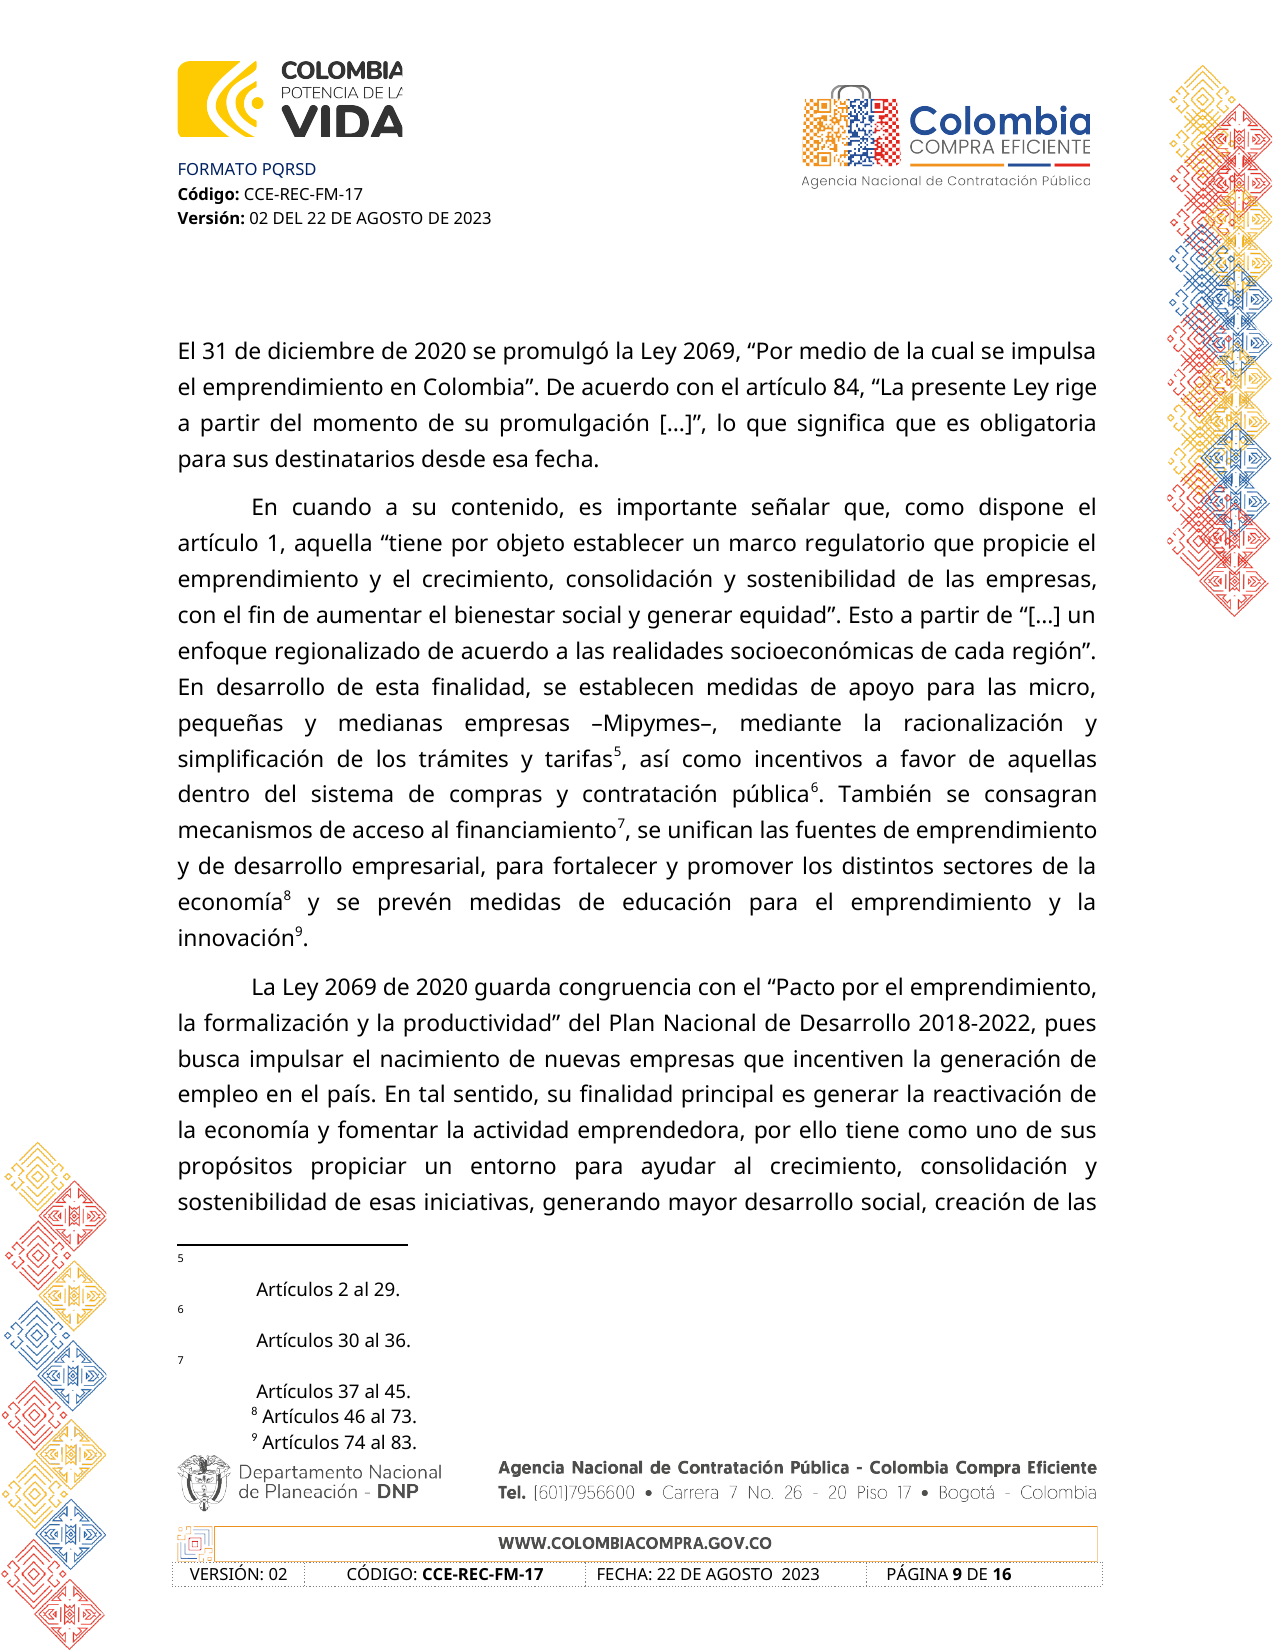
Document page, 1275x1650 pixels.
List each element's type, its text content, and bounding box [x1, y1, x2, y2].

picture [0, 1141, 106, 1648]
picture [801, 85, 1090, 189]
picture [177, 61, 402, 137]
picture [1165, 65, 1272, 614]
text El 31 de diciembre de 2020 se promulgó la Ley 2069, “Por medio de la cual se impulsa el emprendimiento en Colombia”. De acuerdo con el artículo 84, “La presente Ley rige a partir del momento de su promulgación […]”, lo que significa que es obligatoria para sus destinatarios desde esa fecha. [177, 335, 1098, 474]
text En cuando a su contenido, es importante señalar que, como dispone el artículo 1, aquella “tiene por objeto establecer un marco regulatorio que propicie el emprendimiento y el crecimiento, consolidación y sostenibilidad de las empresas, con el fin de aumentar el bienestar social y generar equidad”. Esto a partir de “[…] un enfoque regionalizado de acuerdo a las realidades socioeconómicas de cada región”. En desarrollo de esta finalidad, se establecen medidas de apoyo para las micro, pequeñas y medianas empresas –Mipymes–, mediante la racionalización y simplificación de los trámites y tarifas, así como incentivos a favor de aquellas dentro del sistema de compras y contratación pública. También se consagran mecanismos de acceso al financiamiento, se unifican las fuentes de emprendimiento y de desarrollo empresarial, para fortalecer y promover los distintos sectores de la economía y se prevén medidas de educación para el emprendimiento y la innovación. [177, 491, 1098, 953]
picture [177, 1455, 1098, 1562]
